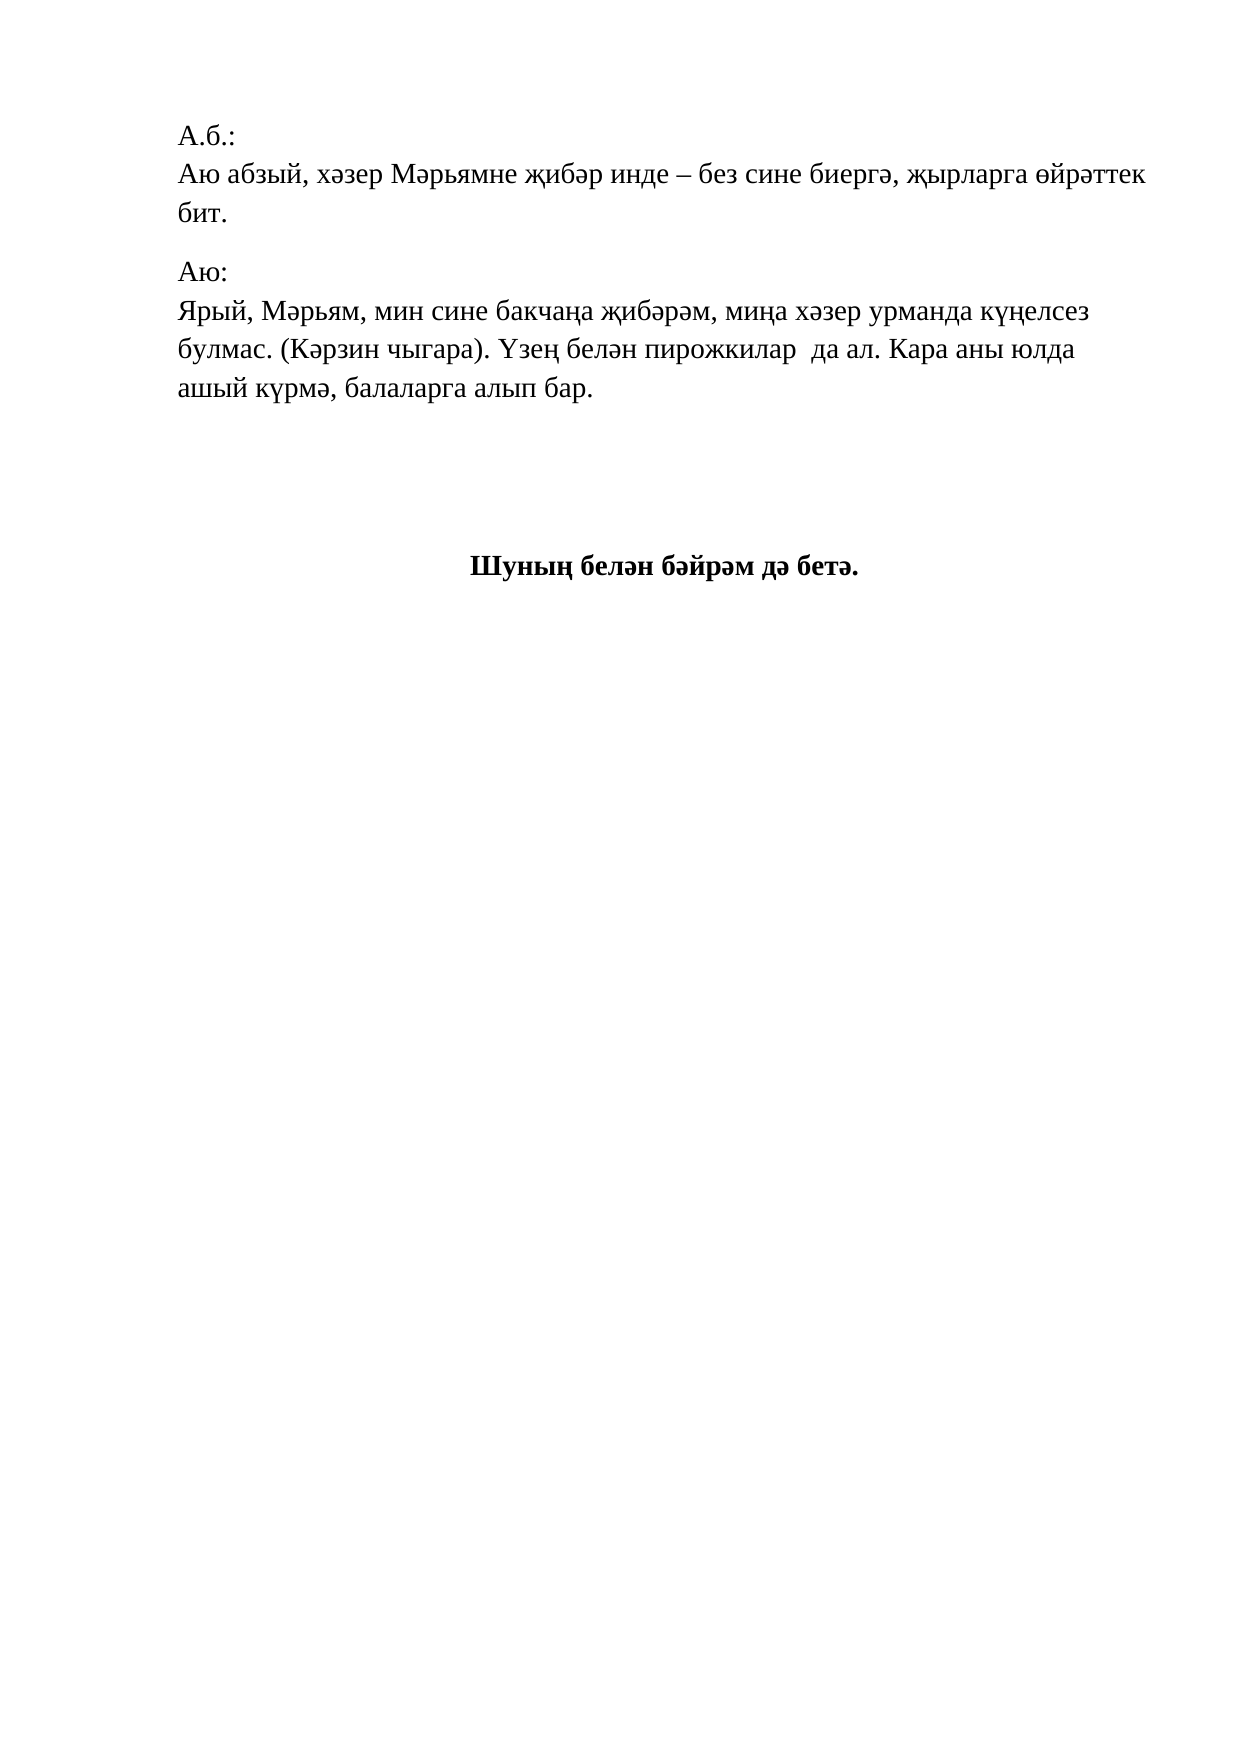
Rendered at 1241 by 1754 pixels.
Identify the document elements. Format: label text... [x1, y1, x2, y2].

text Аю: Ярый, Мәрьям, мин сине бакчаңа җибәрәм, миңа хәзер урманда күңелсез булмас. (Кәрзин чыгара). Үзең белән пирожкилар да ал. Кара аны юлда ашый күрмә, балаларга алып бар. [177, 254, 1152, 404]
text Шуның белән бәйрәм дә бетә. [177, 548, 1152, 582]
text А.б.: Аю абзый, хәзер Мәрьямне җибәр инде – без сине биергә, җырларга өйрәттек бит. [177, 118, 1152, 229]
